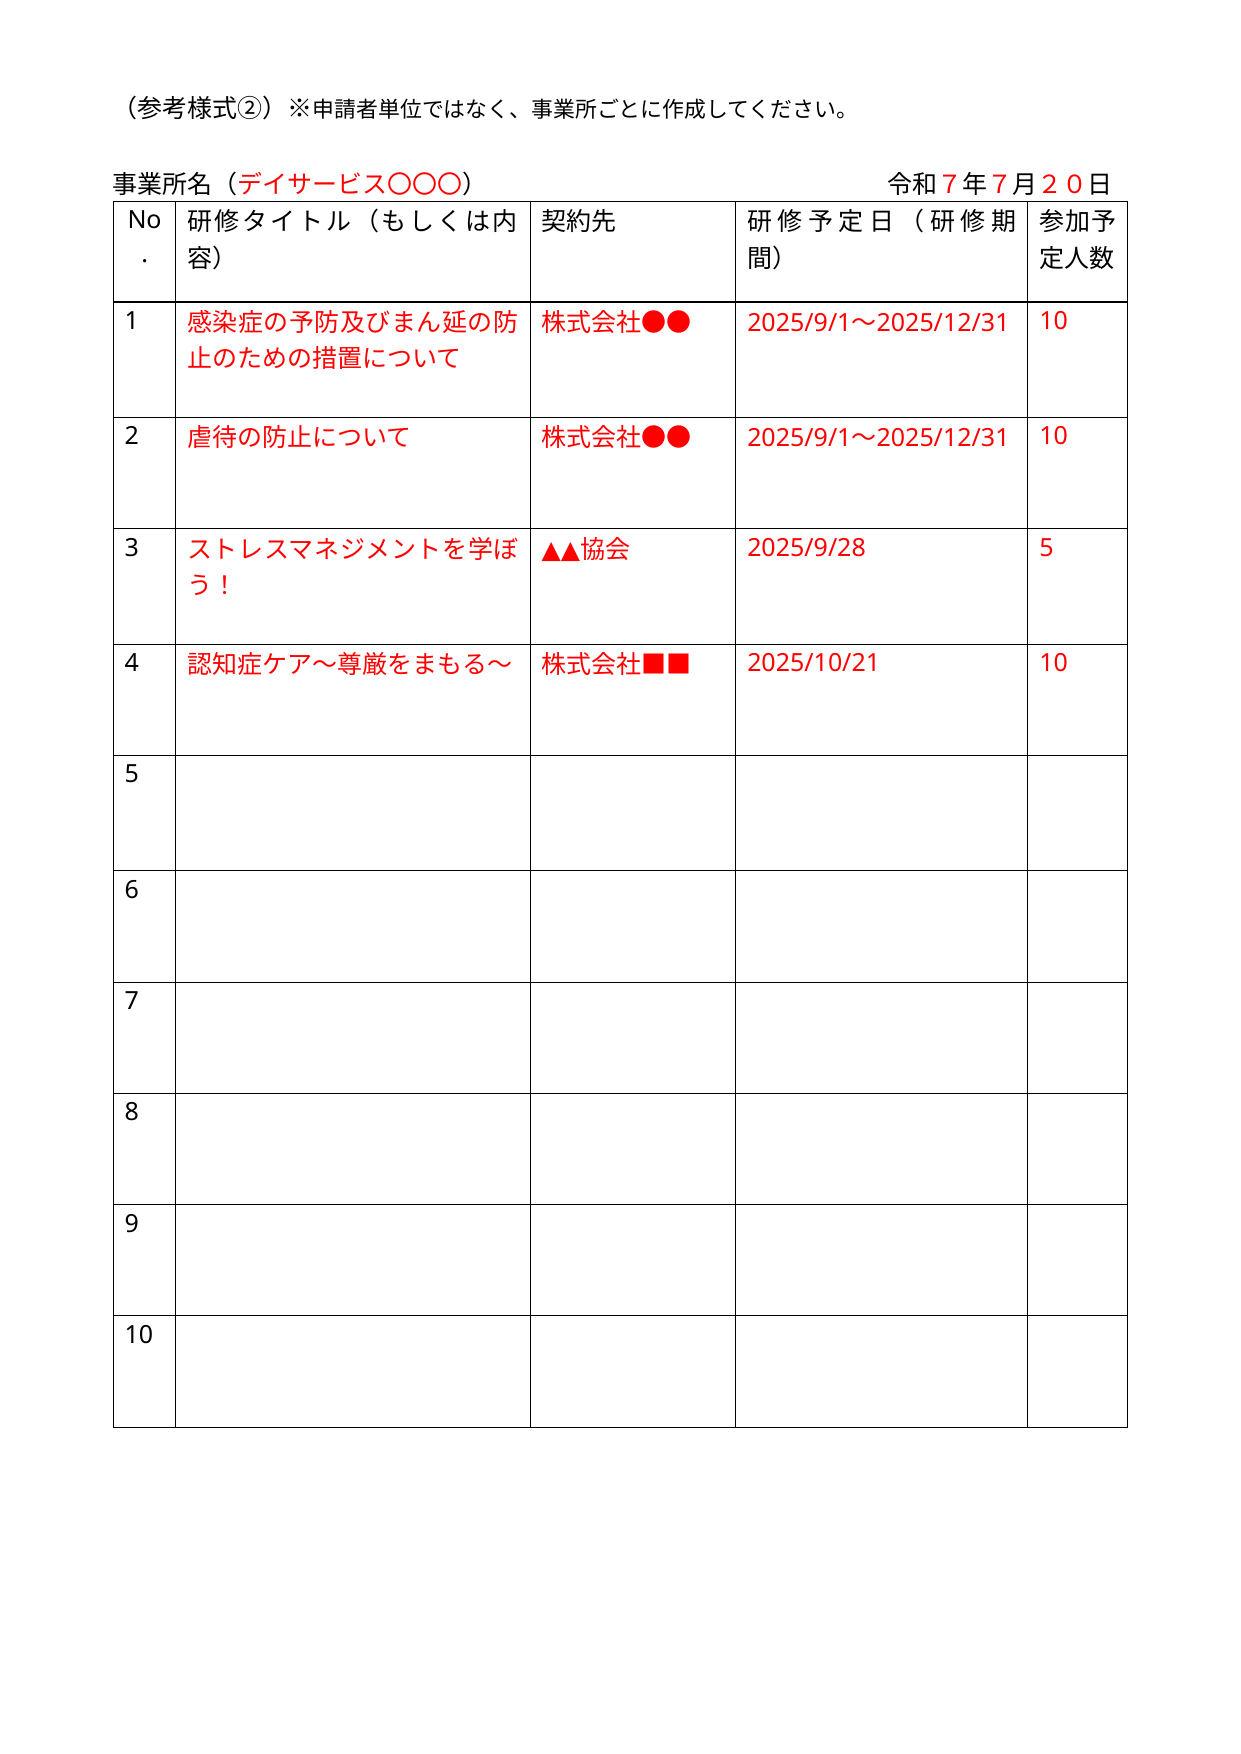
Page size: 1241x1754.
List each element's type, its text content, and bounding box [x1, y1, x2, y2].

table_cell 5 [114, 756, 175, 870]
table_cell [736, 1094, 1027, 1204]
table_cell [736, 871, 1027, 982]
table_cell 2025/9/28 [736, 529, 1027, 644]
table_cell 2025/9/1～2025/12/31 [736, 303, 1027, 417]
table_cell 株式会社●● [531, 418, 735, 528]
table_cell 2 [114, 418, 175, 528]
table_cell [531, 1316, 735, 1427]
table_cell 4 [114, 645, 175, 755]
table_cell [176, 1094, 530, 1204]
table_cell 2025/10/21 [736, 645, 1027, 755]
table_cell [1028, 1205, 1127, 1315]
table_cell 7 [114, 983, 175, 1093]
table_cell [531, 1205, 735, 1315]
table_cell [1028, 871, 1127, 982]
table_cell [176, 983, 530, 1093]
table_cell [176, 1316, 530, 1427]
table_cell 2025/9/1～2025/12/31 [736, 418, 1027, 528]
table_cell [1028, 1094, 1127, 1204]
table_cell 9 [114, 1205, 175, 1315]
table_cell 10 [1028, 645, 1127, 755]
table_cell 株式会社■■ [531, 645, 735, 755]
table_cell [531, 983, 735, 1093]
table_cell [1028, 1316, 1127, 1427]
table_cell 感染症の予防及びまん延の防止のための措置について [176, 303, 530, 417]
table_cell [736, 1205, 1027, 1315]
table_cell 8 [114, 1094, 175, 1204]
table_header 参加予定人数 [1028, 202, 1127, 301]
table_header No. [114, 202, 175, 301]
table_cell 株式会社●● [531, 303, 735, 417]
table_cell [1028, 983, 1127, 1093]
table_cell [531, 756, 735, 870]
text 事業所名（デイサービス〇〇〇） 令和７年７月２０日 [112, 164, 1128, 201]
table_cell 1 [114, 303, 175, 417]
table_cell 認知症ケア～尊厳をまもる～ [176, 645, 530, 755]
table_cell [736, 1316, 1027, 1427]
table_cell 10 [114, 1316, 175, 1427]
table_cell 6 [114, 871, 175, 982]
table_cell [736, 983, 1027, 1093]
table_cell [176, 871, 530, 982]
table_cell 虐待の防止について [176, 418, 530, 528]
table_cell [176, 1205, 530, 1315]
table_cell 3 [114, 529, 175, 644]
table_cell [1028, 756, 1127, 870]
table_cell ▲▲協会 [531, 529, 735, 644]
table_cell 5 [1028, 529, 1127, 644]
table_header 契約先 [531, 202, 735, 301]
table_cell 10 [1028, 303, 1127, 417]
table_cell 10 [1028, 418, 1127, 528]
table_cell [531, 871, 735, 982]
table_cell [736, 756, 1027, 870]
table_cell ストレスマネジメントを学ぼう！ [176, 529, 530, 644]
table_cell [531, 1094, 735, 1204]
table_cell [176, 756, 530, 870]
table_header 研修タイトル（もしくは内容） [176, 202, 530, 301]
table_header 研修予定日（研修期間） [736, 202, 1027, 301]
